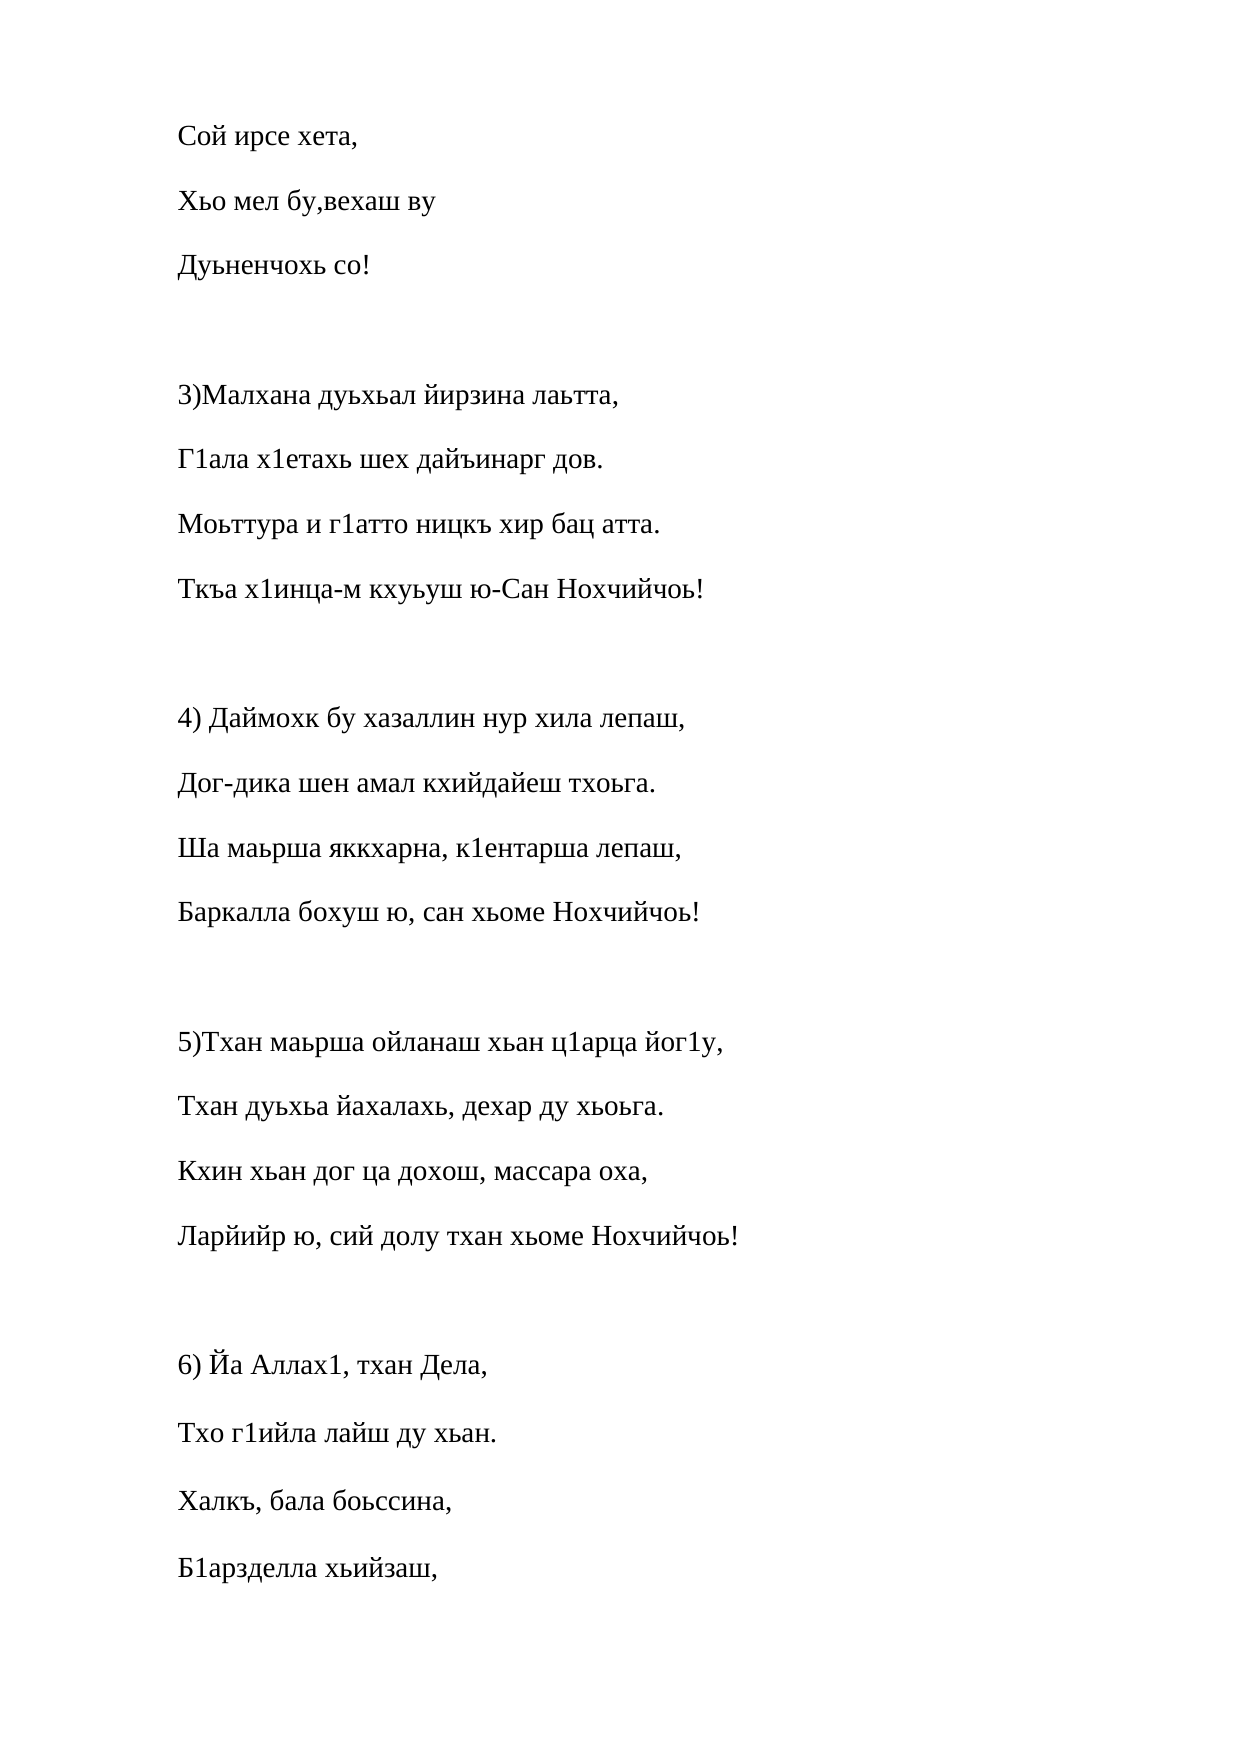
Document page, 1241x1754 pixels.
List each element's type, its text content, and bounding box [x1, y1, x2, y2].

text Хьо мел бу,вехаш ву [177, 183, 1152, 216]
text 3)Малхана дуьхьал йирзина лаьтта, [177, 377, 1152, 410]
text Б1арзделла хьийзаш, [177, 1550, 1152, 1584]
text Тхо г1ийла лайш ду хьан. [177, 1415, 1152, 1448]
text Ткъа х1инца-м кхуьуш ю-Сан Нохчийчоь! [177, 571, 1152, 604]
text Ларйийр ю, сий долу тхан хьоме Нохчийчоь! [177, 1218, 1152, 1251]
text 4) Даймохк бу хазаллин нур хила лепаш, [177, 700, 1152, 734]
text Сой ирсе хета, [177, 118, 1152, 152]
text Тхан дуьхьа йахалахь, дехар ду хьоьга. [177, 1088, 1152, 1122]
text 5)Тхан маьрша ойланаш хьан ц1арца йог1у, [177, 1024, 1152, 1057]
text Халкъ, бала боьссина, [177, 1483, 1152, 1516]
text Дуьненчохь со! [177, 247, 1152, 281]
text Дог-дика шен амал кхийдайеш тхоьга. [177, 765, 1152, 798]
text Моьттура и г1атто ницкъ хир бац атта. [177, 506, 1152, 540]
text Г1ала х1етахь шех дайъинарг дов. [177, 442, 1152, 475]
text Баркалла бохуш ю, сан хьоме Нохчийчоь! [177, 894, 1152, 928]
text Кхин хьан дог ца дохош, массара оха, [177, 1153, 1152, 1187]
text 6) Йа Аллах1, тхан Дела, [177, 1347, 1152, 1381]
text Ша маьрша яккхарна, к1ентарша лепаш, [177, 830, 1152, 863]
